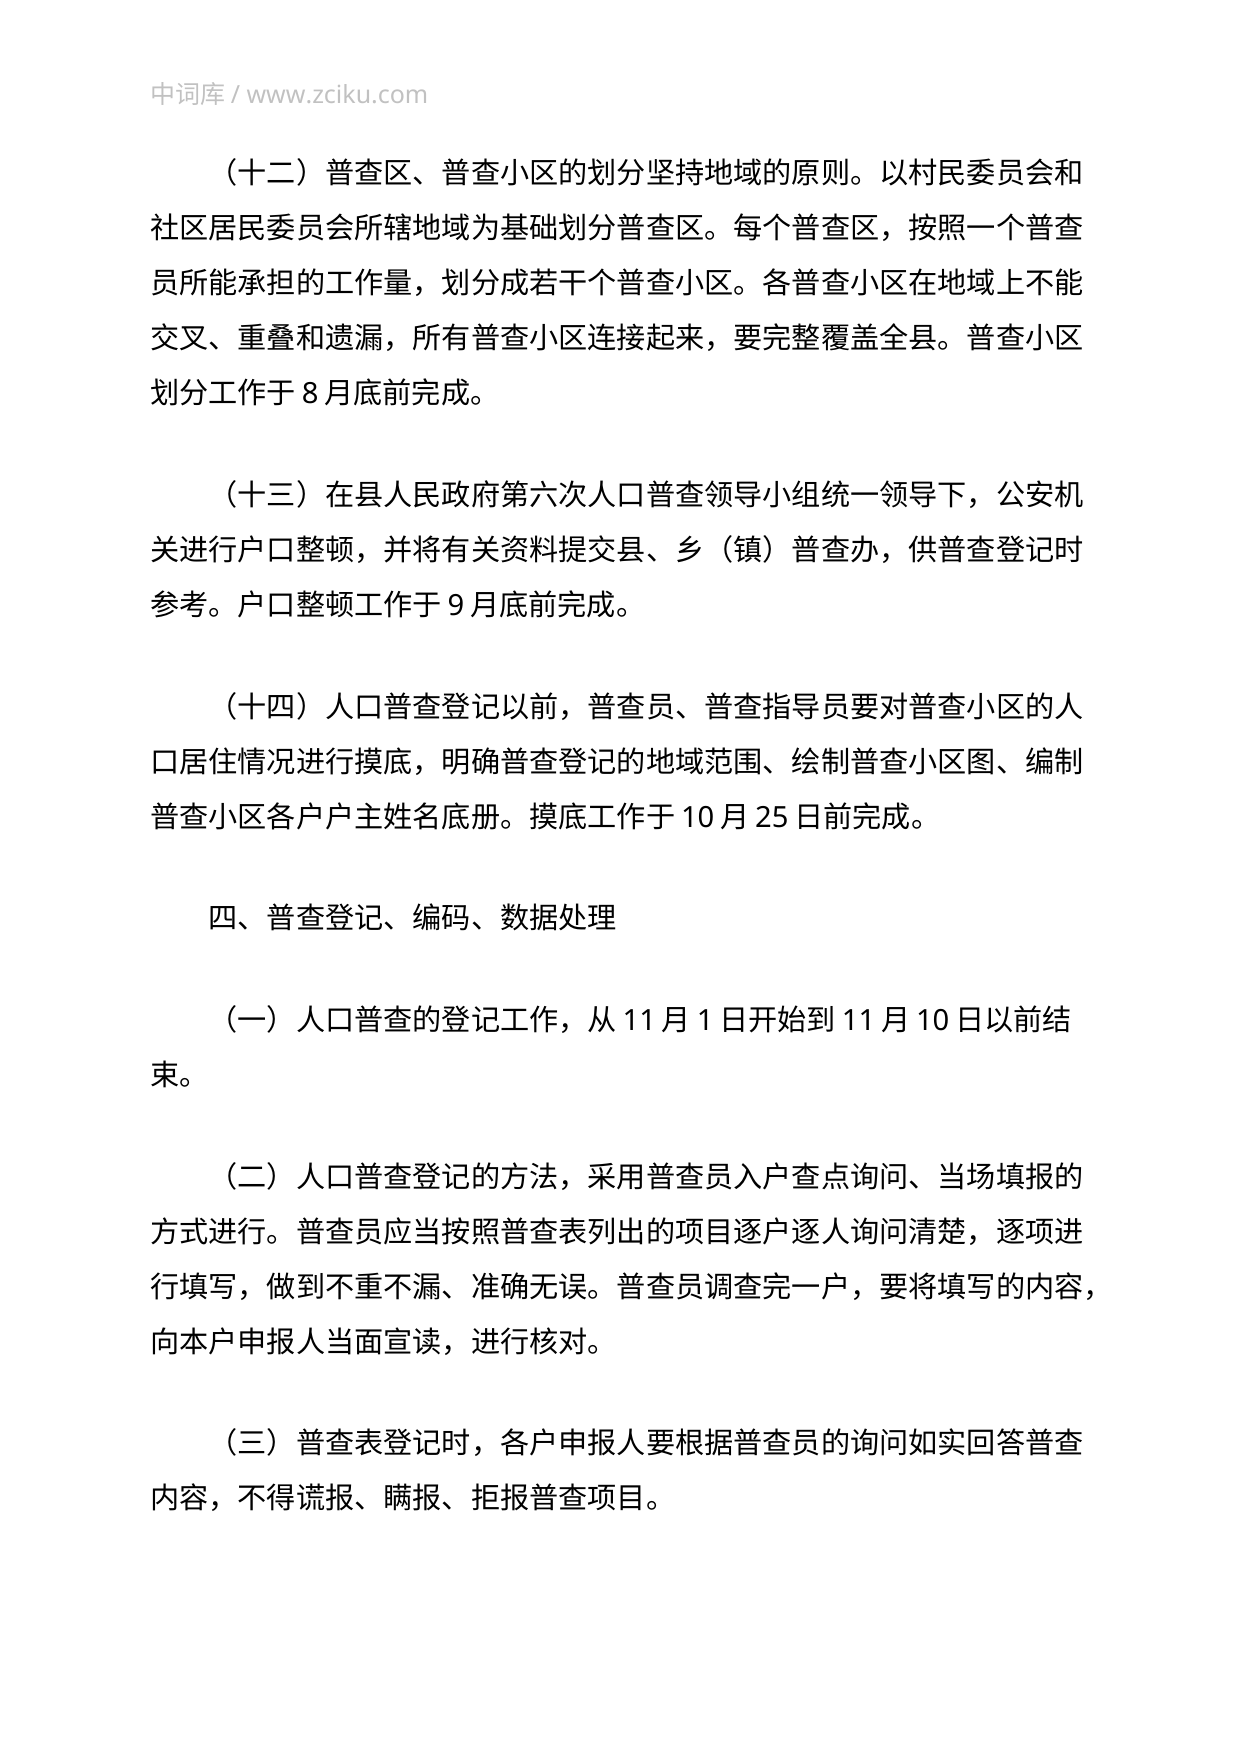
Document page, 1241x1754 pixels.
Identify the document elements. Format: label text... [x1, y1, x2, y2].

text （十四）人口普查登记以前，普查员、普查指导员要对普查小区的人口居住情况进行摸底，明确普查登记的地域范围、绘制普查小区图、编制普查小区各户户主姓名底册。摸底工作于10月25日前完成。 [150, 683, 1090, 836]
text 四、普查登记、编码、数据处理 [150, 895, 1090, 937]
text （二）人口普查登记的方法，采用普查员入户查点询问、当场填报的方式进行。普查员应当按照普查表列出的项目逐户逐人询问清楚，逐项进行填写，做到不重不漏、准确无误。普查员调查完一户，要将填写的内容，向本户申报人当面宣读，进行核对。 [150, 1154, 1090, 1361]
text （十二）普查区、普查小区的划分坚持地域的原则。以村民委员会和社区居民委员会所辖地域为基础划分普查区。每个普查区，按照一个普查员所能承担的工作量，划分成若干个普查小区。各普查小区在地域上不能交叉、重叠和遗漏，所有普查小区连接起来，要完整覆盖全县。普查小区划分工作于8月底前完成。 [150, 150, 1090, 412]
text （十三）在县人民政府第六次人口普查领导小组统一领导下，公安机关进行户口整顿，并将有关资料提交县、乡（镇）普查办，供普查登记时参考。户口整顿工作于9月底前完成。 [150, 472, 1090, 624]
text （三）普查表登记时，各户申报人要根据普查员的询问如实回答普查内容，不得谎报、瞒报、拒报普查项目。 [150, 1420, 1090, 1517]
text （一）人口普查的登记工作，从11月1日开始到11月10日以前结束。 [150, 997, 1090, 1094]
